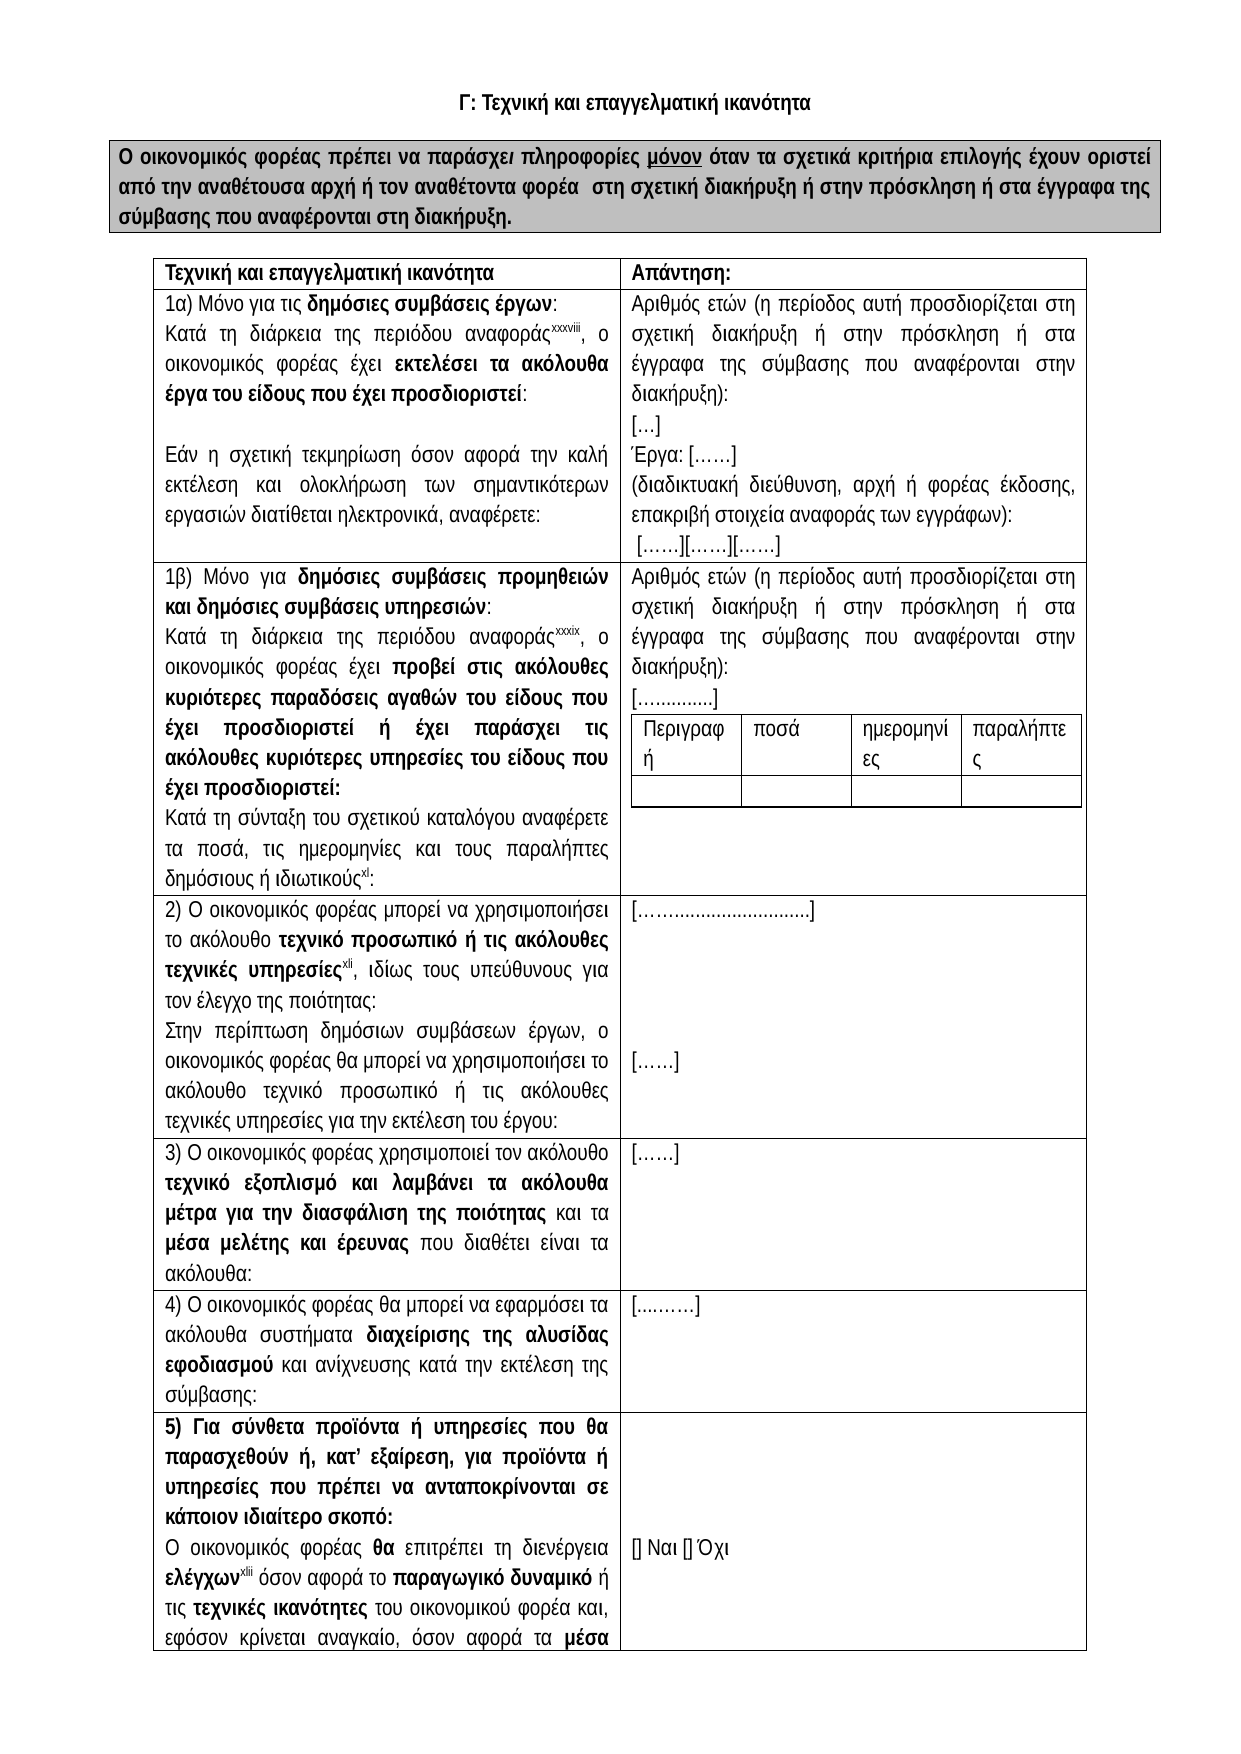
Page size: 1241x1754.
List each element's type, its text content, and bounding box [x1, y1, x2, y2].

text Ο οικονομικός φορέας πρέπει να παράσχει πληροφορίες μόνον όταν τα σχετικά κριτήρια επιλογής έχουν οριστεί από την αναθέτουσα αρχή ή τον αναθέτοντα φορέα στη σχετική διακήρυξη ή στην πρόσκληση ή στα έγγραφα της σύμβασης που αναφέρονται στη διακήρυξη. [110, 141, 1160, 232]
table_cell 4) Ο οικονομικός φορέας θα μπορεί να εφαρμόσει τα ακόλουθα συστήματα διαχείρισης της αλυσίδας εφοδιασμού και ανίχνευσης κατά την εκτέλεση της σύμβασης: [154, 1291, 620, 1412]
table_header Τεχνική και επαγγελματική ικανότητα [154, 259, 620, 289]
table_header Απάντηση: [621, 259, 1086, 289]
table_cell 3) Ο οικονομικός φορέας χρησιμοποιεί τον ακόλουθο τεχνικό εξοπλισμό και λαμβάνει τα ακόλουθα μέτρα για την διασφάλιση της ποιότητας και τα μέσα μελέτης και έρευνας που διαθέτει είναι τα ακόλουθα: [154, 1139, 620, 1290]
table_cell Αριθμός ετών (η περίοδος αυτή προσδιορίζεται στη σχετική διακήρυξη ή στην πρόσκληση ή στα έγγραφα της σύμβασης που αναφέρονται στην διακήρυξη): […...........] [621, 563, 1086, 895]
table_cell Αριθμός ετών (η περίοδος αυτή προσδιορίζεται στη σχετική διακήρυξη ή στην πρόσκληση ή στα έγγραφα της σύμβασης που αναφέρονται στην διακήρυξη): […] Έργα: [……] (διαδικτυακή διεύθυνση, αρχή ή φορέας έκδοσης, επακριβή στοιχεία αναφοράς των εγγράφων): [……][……][……] [621, 290, 1086, 562]
table_cell [……..........................] [……] [621, 896, 1086, 1138]
table_cell [] Ναι [] Όχι [621, 1413, 1086, 1650]
table_cell 2) Ο οικονομικός φορέας μπορεί να χρησιμοποιήσει το ακόλουθο τεχνικό προσωπικό ή τις ακόλουθες τεχνικές υπηρεσίες, ιδίως τους υπεύθυνους για τον έλεγχο της ποιότητας: Στην περίπτωση δημόσιων συμβάσεων έργων, ο οικονομικός φορέας θα μπορεί να χρησιμοποιήσει το ακόλουθο τεχνικό προσωπικό ή τις ακόλουθες τεχνικές υπηρεσίες για την εκτέλεση του έργου: [154, 896, 620, 1138]
text Γ: Τεχνική και επαγγελματική ικανότητα [118, 89, 1152, 115]
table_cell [154, 1413, 620, 1650]
table_cell [……] [621, 1139, 1086, 1290]
table_cell 1α) Μόνο για τις δημόσιες συμβάσεις έργων: Κατά τη διάρκεια της περιόδου αναφοράς, ο οικονομικός φορέας έχει εκτελέσει τα ακόλουθα έργα του είδους που έχει προσδιοριστεί: Εάν η σχετική τεκμηρίωση όσον αφορά την καλή εκτέλεση και ολοκλήρωση των σημαντικότερων εργασιών διατίθεται ηλεκτρονικά, αναφέρετε: [154, 290, 620, 562]
table_cell [....……] [621, 1291, 1086, 1412]
table_cell 1β) Μόνο για δημόσιες συμβάσεις προμηθειών και δημόσιες συμβάσεις υπηρεσιών: Κατά τη διάρκεια της περιόδου αναφοράς, ο οικονομικός φορέας έχει προβεί στις ακόλουθες κυριότερες παραδόσεις αγαθών του είδους που έχει προσδιοριστεί ή έχει παράσχει τις ακόλουθες κυριότερες υπηρεσίες του είδους που έχει προσδιοριστεί: Κατά τη σύνταξη του σχετικού καταλόγου αναφέρετε τα ποσά, τις ημερομηνίες και τους παραλήπτες δημόσιους ή ιδιωτικούς: [154, 563, 620, 895]
